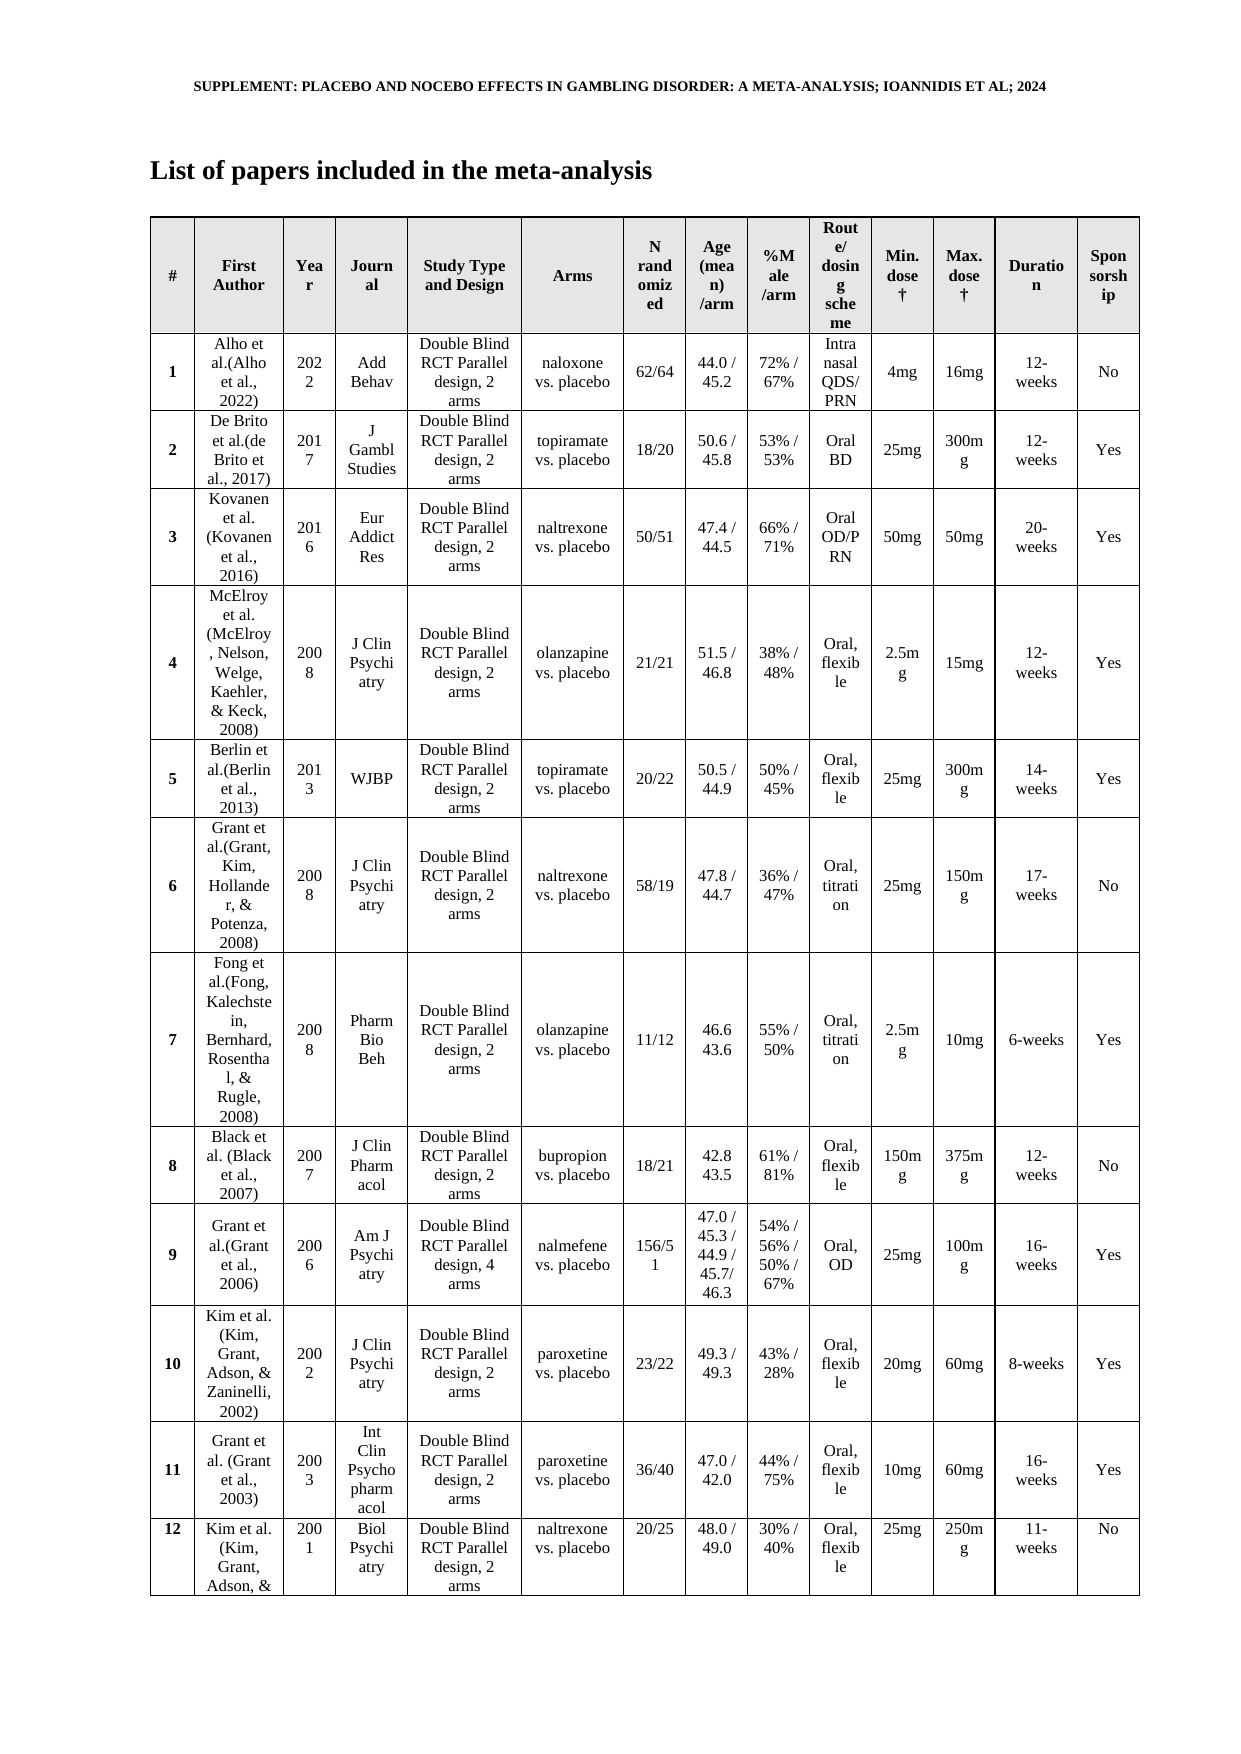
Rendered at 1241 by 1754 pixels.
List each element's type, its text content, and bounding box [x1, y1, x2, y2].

table_cell 2022 [284, 334, 335, 410]
table_cell 6 [151, 818, 194, 952]
table_header %Male /arm [748, 218, 809, 332]
table_cell Pharm Bio Beh [336, 953, 407, 1126]
table_cell 2 [151, 411, 194, 488]
table_cell No [1078, 818, 1139, 952]
table_header Arms [522, 218, 623, 332]
table_cell Yes [1078, 953, 1139, 1126]
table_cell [408, 1519, 521, 1595]
table_cell 1 [151, 334, 194, 410]
table_cell 2008 [284, 586, 335, 739]
table_cell 36/40 [624, 1422, 685, 1517]
table_cell 4 [151, 586, 194, 739]
table_cell 250mg [934, 1519, 994, 1595]
table_cell 46.6 43.6 [686, 953, 747, 1126]
table_cell Berlin et al.(Berlin et al., 2013) [195, 740, 283, 817]
table_cell Oral, titration [810, 953, 871, 1126]
table_cell Yes [1078, 586, 1139, 739]
table_cell 156/51 [624, 1204, 685, 1304]
table_cell 14-weeks [996, 740, 1077, 817]
table_cell 25mg [872, 818, 933, 952]
table_header Sponsorship [1078, 218, 1139, 332]
table_cell 18/20 [624, 411, 685, 488]
table_cell 12-weeks [996, 334, 1077, 410]
table_cell 50.6 / 45.8 [686, 411, 747, 488]
table_cell 25mg [872, 740, 933, 817]
table_cell 12-weeks [996, 1127, 1077, 1203]
table_cell 20/22 [624, 740, 685, 817]
table_cell 25mg [872, 1519, 933, 1595]
table_cell Double Blind RCT Parallel design, 2 arms [408, 1306, 521, 1421]
table_header Route/ dosing scheme [810, 218, 871, 332]
table_cell De Brito et al.(de Brito et al., 2017) [195, 411, 283, 488]
table_cell Biol Psychiatry [336, 1519, 407, 1595]
table_cell Int Clin Psychopharmacol [336, 1422, 407, 1517]
table_cell 23/22 [624, 1306, 685, 1421]
table_cell 47.0 / 42.0 [686, 1422, 747, 1517]
table_cell Oral, titration [810, 818, 871, 952]
table_cell 2003 [284, 1422, 335, 1517]
table_cell 47.0 / 45.3 / 44.9 / 45.7/ 46.3 [686, 1204, 747, 1304]
table_header Year [284, 218, 335, 332]
table_cell 55% / 50% [748, 953, 809, 1126]
table_cell Grant et al.(Grant, Kim, Hollander, & Potenza, 2008) [195, 818, 283, 952]
table_cell 2017 [284, 411, 335, 488]
table_cell 16mg [934, 334, 994, 410]
table_cell 61% / 81% [748, 1127, 809, 1203]
table_cell 21/21 [624, 586, 685, 739]
table_cell J Clin Psychiatry [336, 586, 407, 739]
table_cell Grant et al.(Grant et al., 2006) [195, 1204, 283, 1304]
table_cell 8-weeks [996, 1306, 1077, 1421]
table_cell 17-weeks [996, 818, 1077, 952]
table_cell 11-weeks [996, 1519, 1077, 1595]
table_cell bupropion vs. placebo [522, 1127, 623, 1203]
table_cell 20mg [872, 1306, 933, 1421]
table_cell Double Blind RCT Parallel design, 2 arms [408, 1422, 521, 1517]
table_cell J Clin Psychiatry [336, 818, 407, 952]
table_cell naloxone vs. placebo [522, 334, 623, 410]
table_cell Oral, flexible [810, 1306, 871, 1421]
table_cell Yes [1078, 1422, 1139, 1517]
table_cell Intranasal QDS/PRN [810, 334, 871, 410]
table_cell 47.8 / 44.7 [686, 818, 747, 952]
table_cell 5 [151, 740, 194, 817]
table_cell 44.0 / 45.2 [686, 334, 747, 410]
table_cell olanzapine vs. placebo [522, 953, 623, 1126]
table_cell No [1078, 1127, 1139, 1203]
table_cell 20-weeks [996, 489, 1077, 585]
table_cell Double Blind RCT Parallel design, 2 arms [408, 818, 521, 952]
table_cell paroxetine vs. placebo [522, 1306, 623, 1421]
table_cell 38% / 48% [748, 586, 809, 739]
table_header Min. dose† [872, 218, 933, 332]
table_cell Oral, flexible [810, 586, 871, 739]
table_cell 30% / 40% [748, 1519, 809, 1595]
table_cell Oral, flexible [810, 1519, 871, 1595]
table_cell 300mg [934, 740, 994, 817]
table_cell 66% / 71% [748, 489, 809, 585]
table_cell Oral, flexible [810, 1127, 871, 1203]
table_cell 3 [151, 489, 194, 585]
table_cell 36% / 47% [748, 818, 809, 952]
table_cell Yes [1078, 1306, 1139, 1421]
table_cell Double Blind RCT Parallel design, 2 arms [408, 411, 521, 488]
table_cell Kovanen et al.(Kovanen et al., 2016) [195, 489, 283, 585]
table_header First Author [195, 218, 283, 332]
table_cell 2.5mg [872, 586, 933, 739]
table_cell Black et al. (Black et al., 2007) [195, 1127, 283, 1203]
table_cell Yes [1078, 1204, 1139, 1304]
table_header Journal [336, 218, 407, 332]
table_cell 2001 [284, 1519, 335, 1595]
table_cell 42.8 43.5 [686, 1127, 747, 1203]
table_cell 2007 [284, 1127, 335, 1203]
table_cell No [1078, 1519, 1139, 1595]
table_cell 72% / 67% [748, 334, 809, 410]
table_cell 2008 [284, 818, 335, 952]
table_cell 9 [151, 1204, 194, 1304]
table_cell 49.3 / 49.3 [686, 1306, 747, 1421]
table_cell 10mg [934, 953, 994, 1126]
table_cell 375mg [934, 1127, 994, 1203]
table_cell 100mg [934, 1204, 994, 1304]
table_cell 11 [151, 1422, 194, 1517]
table_cell Add Behav [336, 334, 407, 410]
table_cell J Gambl Studies [336, 411, 407, 488]
table_cell 16-weeks [996, 1422, 1077, 1517]
table_cell Grant et al. (Grant et al., 2003) [195, 1422, 283, 1517]
table_cell No [1078, 334, 1139, 410]
table_cell 10mg [872, 1422, 933, 1517]
table_cell paroxetine vs. placebo [522, 1422, 623, 1517]
table_cell Oral, OD [810, 1204, 871, 1304]
table_cell 60mg [934, 1306, 994, 1421]
table_cell Oral OD/PRN [810, 489, 871, 585]
table_cell Oral, flexible [810, 1422, 871, 1517]
table_cell Alho et al.(Alho et al., 2022) [195, 334, 283, 410]
table_cell 10 [151, 1306, 194, 1421]
table_cell Double Blind RCT Parallel design, 2 arms [408, 1127, 521, 1203]
table_cell 2013 [284, 740, 335, 817]
table_cell olanzapine vs. placebo [522, 586, 623, 739]
table_cell 300mg [934, 411, 994, 488]
table_cell 15mg [934, 586, 994, 739]
table_cell Double Blind RCT Parallel design, 2 arms [408, 489, 521, 585]
table_cell 8 [151, 1127, 194, 1203]
table_cell Yes [1078, 740, 1139, 817]
table_cell nalmefene vs. placebo [522, 1204, 623, 1304]
table_cell Oral, flexible [810, 740, 871, 817]
table_cell Double Blind RCT Parallel design, 2 arms [408, 586, 521, 739]
table_cell 58/19 [624, 818, 685, 952]
table_cell 50mg [872, 489, 933, 585]
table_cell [522, 1519, 623, 1595]
table_cell WJBP [336, 740, 407, 817]
table_cell 60mg [934, 1422, 994, 1517]
table_cell Double Blind RCT Parallel design, 2 arms [408, 740, 521, 817]
table_header Age (mean) /arm [686, 218, 747, 332]
table_cell naltrexone vs. placebo [522, 489, 623, 585]
table_cell naltrexone vs. placebo [522, 818, 623, 952]
table_cell 2016 [284, 489, 335, 585]
table_cell 44% / 75% [748, 1422, 809, 1517]
table_cell 54% / 56% / 50% / 67% [748, 1204, 809, 1304]
table_cell 6-weeks [996, 953, 1077, 1126]
table_cell 12-weeks [996, 586, 1077, 739]
table_cell Fong et al.(Fong, Kalechstein, Bernhard, Rosenthal, & Rugle, 2008) [195, 953, 283, 1126]
table_cell topiramate vs. placebo [522, 411, 623, 488]
table_cell 7 [151, 953, 194, 1126]
table_cell topiramate vs. placebo [522, 740, 623, 817]
table_header Max. dose† [934, 218, 994, 332]
table_cell J Clin Psychiatry [336, 1306, 407, 1421]
table_cell 18/21 [624, 1127, 685, 1203]
subtitle List of papers included in the meta-analysis [150, 154, 1090, 185]
table_cell Am J Psychiatry [336, 1204, 407, 1304]
table_cell 150mg [934, 818, 994, 952]
table_cell 2006 [284, 1204, 335, 1304]
table_cell 2008 [284, 953, 335, 1126]
table_cell Yes [1078, 411, 1139, 488]
table_cell 51.5 / 46.8 [686, 586, 747, 739]
table_header Duration [996, 218, 1077, 332]
table_cell 16-weeks [996, 1204, 1077, 1304]
table_cell McElroy et al.(McElroy, Nelson, Welge, Kaehler, & Keck, 2008) [195, 586, 283, 739]
table_cell 62/64 [624, 334, 685, 410]
table_cell 25mg [872, 1204, 933, 1304]
table_cell 150mg [872, 1127, 933, 1203]
table_header N randomized [624, 218, 685, 332]
table_cell J Clin Pharmacol [336, 1127, 407, 1203]
table_cell 2.5mg [872, 953, 933, 1126]
table_cell Oral BD [810, 411, 871, 488]
table_cell Double Blind RCT Parallel design, 2 arms [408, 953, 521, 1126]
table_header Study Type and Design [408, 218, 521, 332]
table_cell 4mg [872, 334, 933, 410]
table_cell 20/25 [624, 1519, 685, 1595]
table_cell 48.0 / 49.0 [686, 1519, 747, 1595]
table_cell 50% / 45% [748, 740, 809, 817]
table_cell 12-weeks [996, 411, 1077, 488]
table_cell Double Blind RCT Parallel design, 2 arms [408, 334, 521, 410]
table_cell 47.4 / 44.5 [686, 489, 747, 585]
table_cell 25mg [872, 411, 933, 488]
table_cell 53% / 53% [748, 411, 809, 488]
table_header # [151, 218, 194, 332]
table_cell Kim et al.(Kim, Grant, Adson, & Zaninelli, 2002) [195, 1306, 283, 1421]
table_cell Yes [1078, 489, 1139, 585]
table_cell 50mg [934, 489, 994, 585]
table_cell 11/12 [624, 953, 685, 1126]
table_cell 12 [151, 1519, 194, 1595]
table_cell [195, 1519, 283, 1595]
table_cell 43% / 28% [748, 1306, 809, 1421]
table_cell 50.5 / 44.9 [686, 740, 747, 817]
table_cell Eur Addict Res [336, 489, 407, 585]
table_cell Double Blind RCT Parallel design, 4 arms [408, 1204, 521, 1304]
table_cell 50/51 [624, 489, 685, 585]
table_cell 2002 [284, 1306, 335, 1421]
